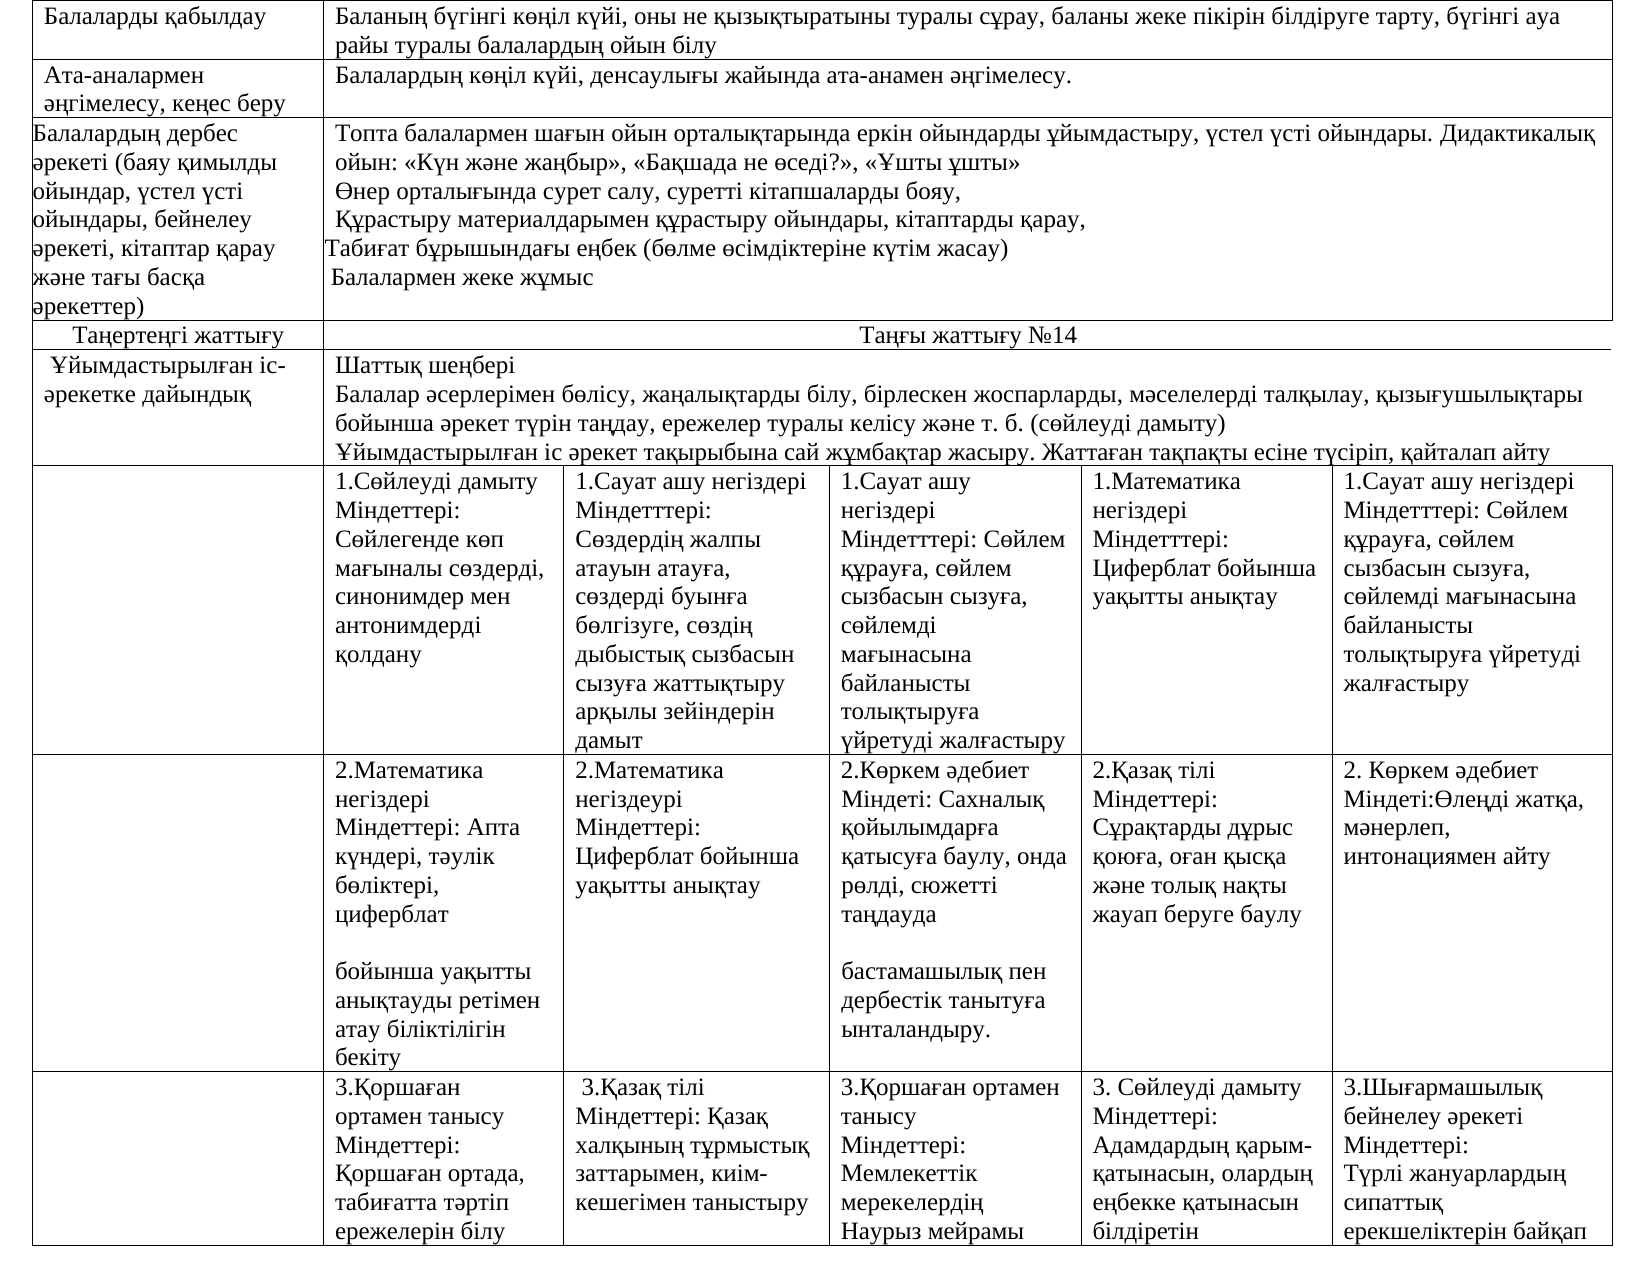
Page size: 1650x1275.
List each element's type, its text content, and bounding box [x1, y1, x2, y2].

table_cell 1.Сөйлеуді дамыту Міндеттері: Сөйлегенде көп мағыналы сөздерді, синонимдер мен антонимдерді қолдану [324, 466, 563, 754]
table_cell 1.Математика негіздері Міндетттері: Циферблат бойынша уақытты анықтау [1082, 466, 1332, 754]
table_cell 2.Қазақ тілі Міндеттері: Сұрақтарды дұрыс қоюға, оған қысқа және толық нақты жауап беруге баулу [1082, 755, 1332, 1071]
table_cell [33, 755, 323, 1071]
table_cell Таңғы жаттығу №14 [324, 321, 1612, 349]
table_cell Шаттық шеңбері Балалар әсерлерімен бөлісу, жаңалықтарды білу, бірлескен жоспарларды, мәселелерді талқылау, қызығушылықтары бойынша әрекет түрін таңдау, ережелер туралы келісу және т. б. (сөйлеуді дамыту) Ұйымдастырылған іс әрекет тақырыбына сай жұмбақтар жасыру. Жаттаған тақпақты есіне түсіріп, қайталап айту [324, 349, 1612, 465]
table_cell Топта балалармен шағын ойын орталықтарында еркін ойындарды ұйымдастыру, үстел үсті ойындары. Дидактикалық ойын: «Күн және жаңбыр», «Бақшада не өседі?», «Ұшты ұшты» Өнер орталығында сурет салу, суретті кітапшаларды бояу, Құрастыру материалдарымен құрастыру ойындары, кітаптарды қарау, Табиғат бұрышындағы еңбек (бөлме өсімдіктеріне күтім жасау) Балалармен жеке жұмыс [324, 118, 1612, 319]
table_cell Ұйымдастырылған іс-әрекетке дайындық [33, 350, 323, 465]
table_cell 1.Сауат ашу негіздері Міндетттері: Сөйлем құрауға, сөйлем сызбасын сызуға, сөйлемді мағынасына байланысты толықтыруға үйретуді жалғастыру [830, 466, 1081, 754]
table_cell 2.Математика негіздеурі Міндеттері: Циферблат бойынша уақытты анықтау [564, 755, 829, 1071]
table_cell Таңертеңгі жаттығу [33, 321, 323, 349]
table_cell Баланың бүгінгі көңіл күйі, оны не қызықтыратыны туралы сұрау, баланы жеке пікірін білдіруге тарту, бүгінгі ауа райы туралы балалардың ойын білу [324, 1, 1612, 59]
table_cell Балалардың көңіл күйі, денсаулығы жайында ата-анамен әңгімелесу. [324, 60, 1612, 117]
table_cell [564, 1072, 829, 1245]
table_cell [1082, 1072, 1332, 1245]
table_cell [1333, 1072, 1612, 1245]
table_cell 1.Сауат ашу негіздері Міндетттері: Сөздердің жалпы атауын атауға, сөздерді буынға бөлгізуге, сөздің дыбыстық сызбасын сызуға жаттықтыру арқылы зейіндерін дамыт [564, 466, 829, 754]
table_cell Балалардың дербес әрекеті (баяу қимылды ойындар, үстел үсті ойындары, бейнелеу әрекеті, кітаптар қарау және тағы басқа әрекеттер) [33, 118, 323, 319]
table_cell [324, 1072, 563, 1245]
table_cell [33, 466, 323, 754]
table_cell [830, 1072, 1081, 1245]
table_cell [33, 1072, 323, 1245]
table_cell 1.Сауат ашу негіздері Міндетттері: Сөйлем құрауға, сөйлем сызбасын сызуға, сөйлемді мағынасына байланысты толықтыруға үйретуді жалғастыру [1333, 466, 1612, 754]
table_cell 2. Көркем әдебиет Міндеті:Өлеңді жатқа, мәнерлеп, интонациямен айту [1333, 755, 1612, 1071]
table_cell Ата-аналармен әңгімелесу, кеңес беру [33, 60, 323, 117]
table_cell 2.Математика негіздері Міндеттері: Апта күндері, тәулік бөліктері, циферблат бойынша уақытты анықтауды ретімен атау біліктілігін бекіту [324, 755, 563, 1071]
table_cell Балаларды қабылдау [33, 1, 323, 59]
table_cell 2.Көркем әдебиет Міндеті: Сахналық қойылымдарға қатысуға баулу, онда рөлді, сюжетті таңдауда бастамашылық пен дербестік танытуға ынталандыру. [830, 755, 1081, 1071]
